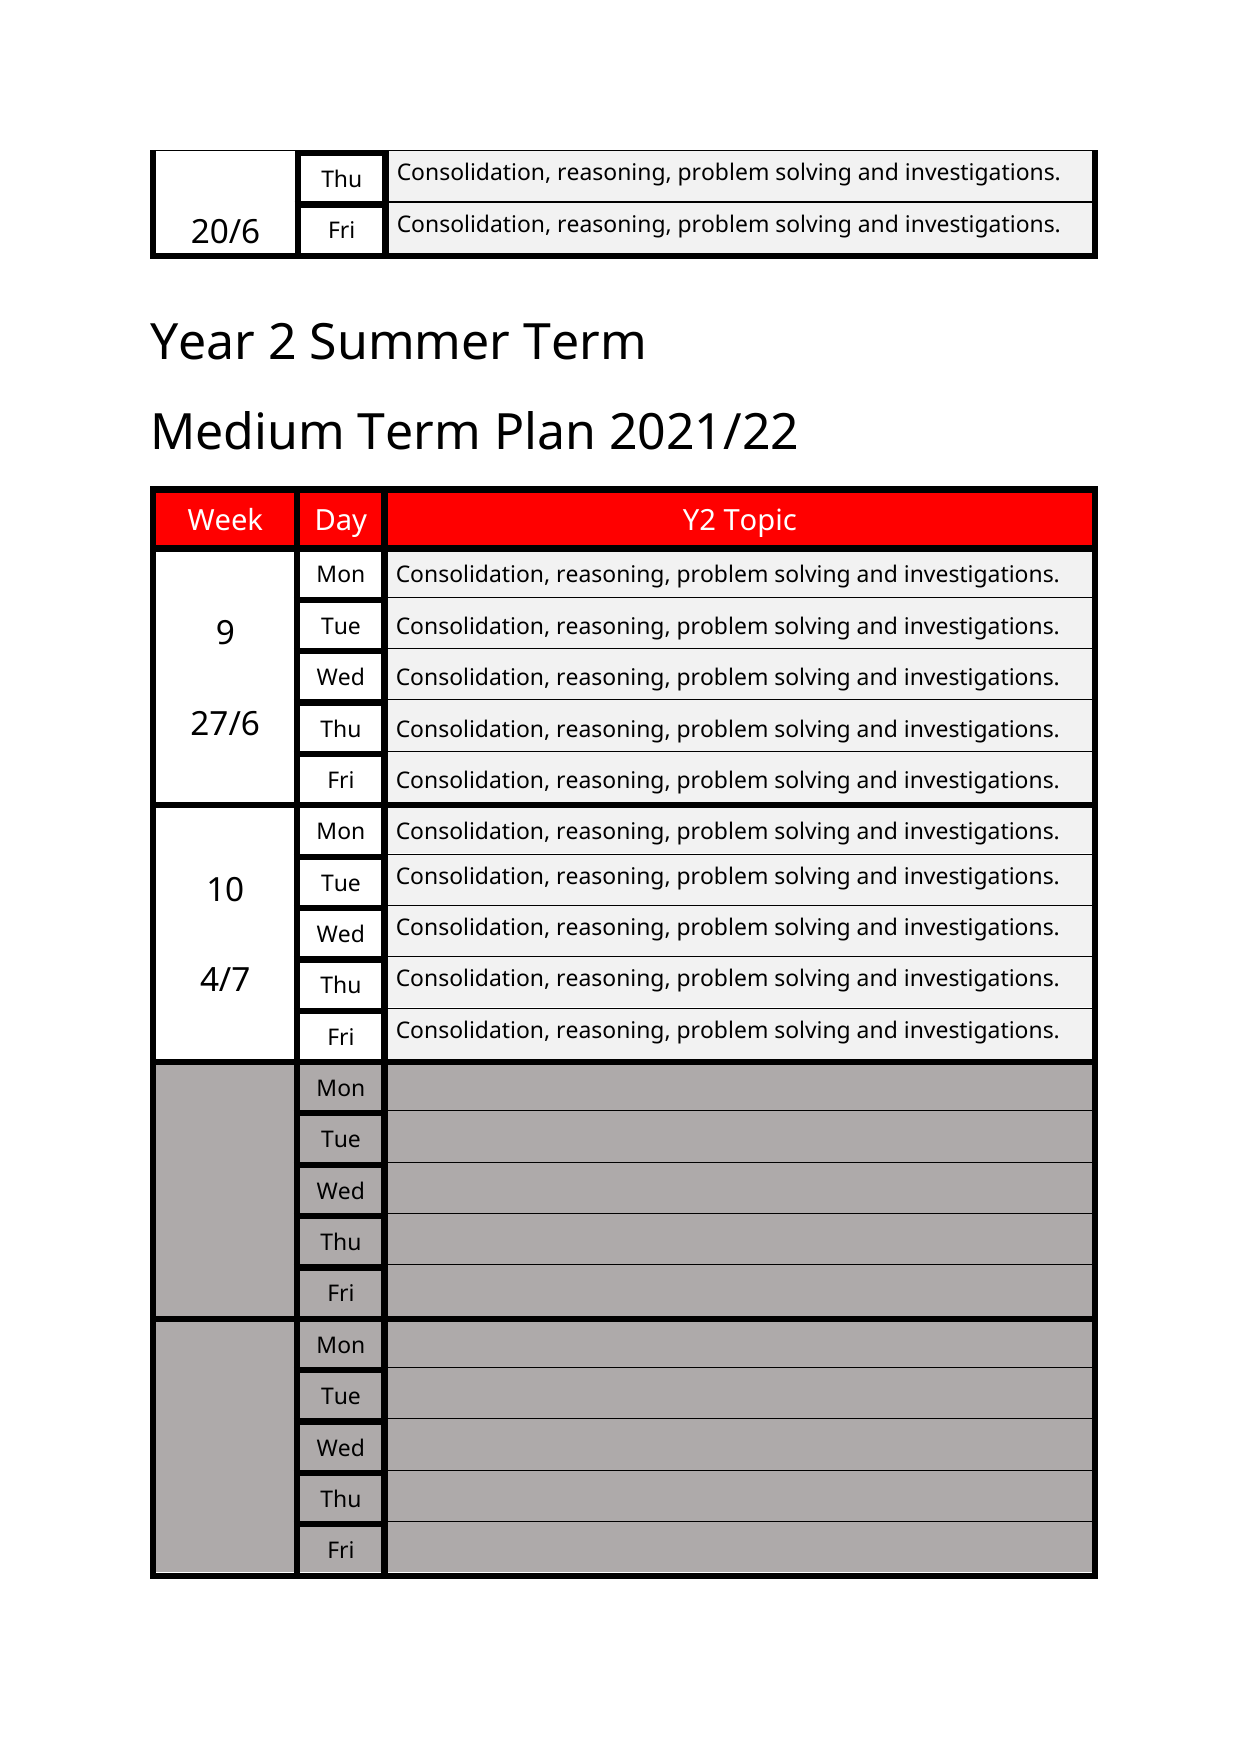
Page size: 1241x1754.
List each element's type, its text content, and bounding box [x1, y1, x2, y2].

table_cell Tue [300, 1373, 381, 1418]
table_cell Mon [300, 1322, 381, 1367]
table_cell [388, 1214, 1092, 1264]
table_cell Tue [300, 603, 381, 648]
table_cell Thu [300, 706, 381, 751]
table_cell Wed [300, 654, 381, 699]
table_cell Consolidation, reasoning, problem solving and investigations. [388, 1009, 1092, 1059]
table_header Y2 Topic [388, 493, 1092, 545]
table_cell 9 27/6 [156, 552, 294, 802]
table_cell Consolidation, reasoning, problem solving and investigations. [388, 552, 1092, 597]
table_cell [156, 1322, 294, 1572]
table_cell Fri [300, 757, 381, 802]
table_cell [389, 203, 1092, 253]
table_cell Mon [300, 552, 381, 597]
table_cell [388, 1065, 1092, 1110]
table_header Day [300, 493, 381, 545]
table_cell Tue [300, 860, 381, 905]
table_cell Thu [300, 963, 381, 1007]
table_cell Wed [300, 911, 381, 956]
table_cell [388, 1522, 1092, 1572]
table_cell Consolidation, reasoning, problem solving and investigations. [388, 700, 1092, 751]
table_cell Thu [300, 1476, 381, 1521]
table_cell Consolidation, reasoning, problem solving and investigations. [388, 957, 1092, 1007]
table_cell Thu [301, 156, 382, 201]
table_cell [388, 1322, 1092, 1367]
table_cell Consolidation, reasoning, problem solving and investigations. [388, 649, 1092, 699]
table_cell [388, 1163, 1092, 1213]
table_cell Consolidation, reasoning, problem solving and investigations. [388, 752, 1092, 802]
table_cell Tue [300, 1116, 381, 1162]
table_cell [156, 1065, 294, 1316]
table_cell Wed [300, 1425, 381, 1470]
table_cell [389, 151, 1092, 201]
table_cell Fri [300, 1527, 381, 1572]
table_cell Wed [300, 1168, 381, 1213]
table_cell Consolidation, reasoning, problem solving and investigations. [388, 598, 1092, 648]
table_cell Consolidation, reasoning, problem solving and investigations. [388, 906, 1092, 956]
table_cell Fri [300, 1271, 381, 1316]
table_cell [388, 1368, 1092, 1418]
table_cell Fri [300, 1014, 381, 1059]
table_cell Thu [300, 1219, 381, 1264]
table_cell [388, 1419, 1092, 1470]
table_cell Consolidation, reasoning, problem solving and investigations. [388, 808, 1092, 853]
table_cell Consolidation, reasoning, problem solving and investigations. [388, 855, 1092, 905]
text Year 2 Summer Term [150, 306, 1090, 374]
table_cell 10 4/7 [156, 808, 294, 1059]
table_cell Mon [300, 808, 381, 853]
text Medium Term Plan 2021/22 [150, 396, 1090, 464]
table_cell Fri [301, 208, 382, 253]
table_cell [388, 1111, 1092, 1162]
table_cell Mon [300, 1065, 381, 1110]
table_cell [388, 1265, 1092, 1316]
table_cell [388, 1471, 1092, 1521]
table_header Week [156, 493, 294, 545]
